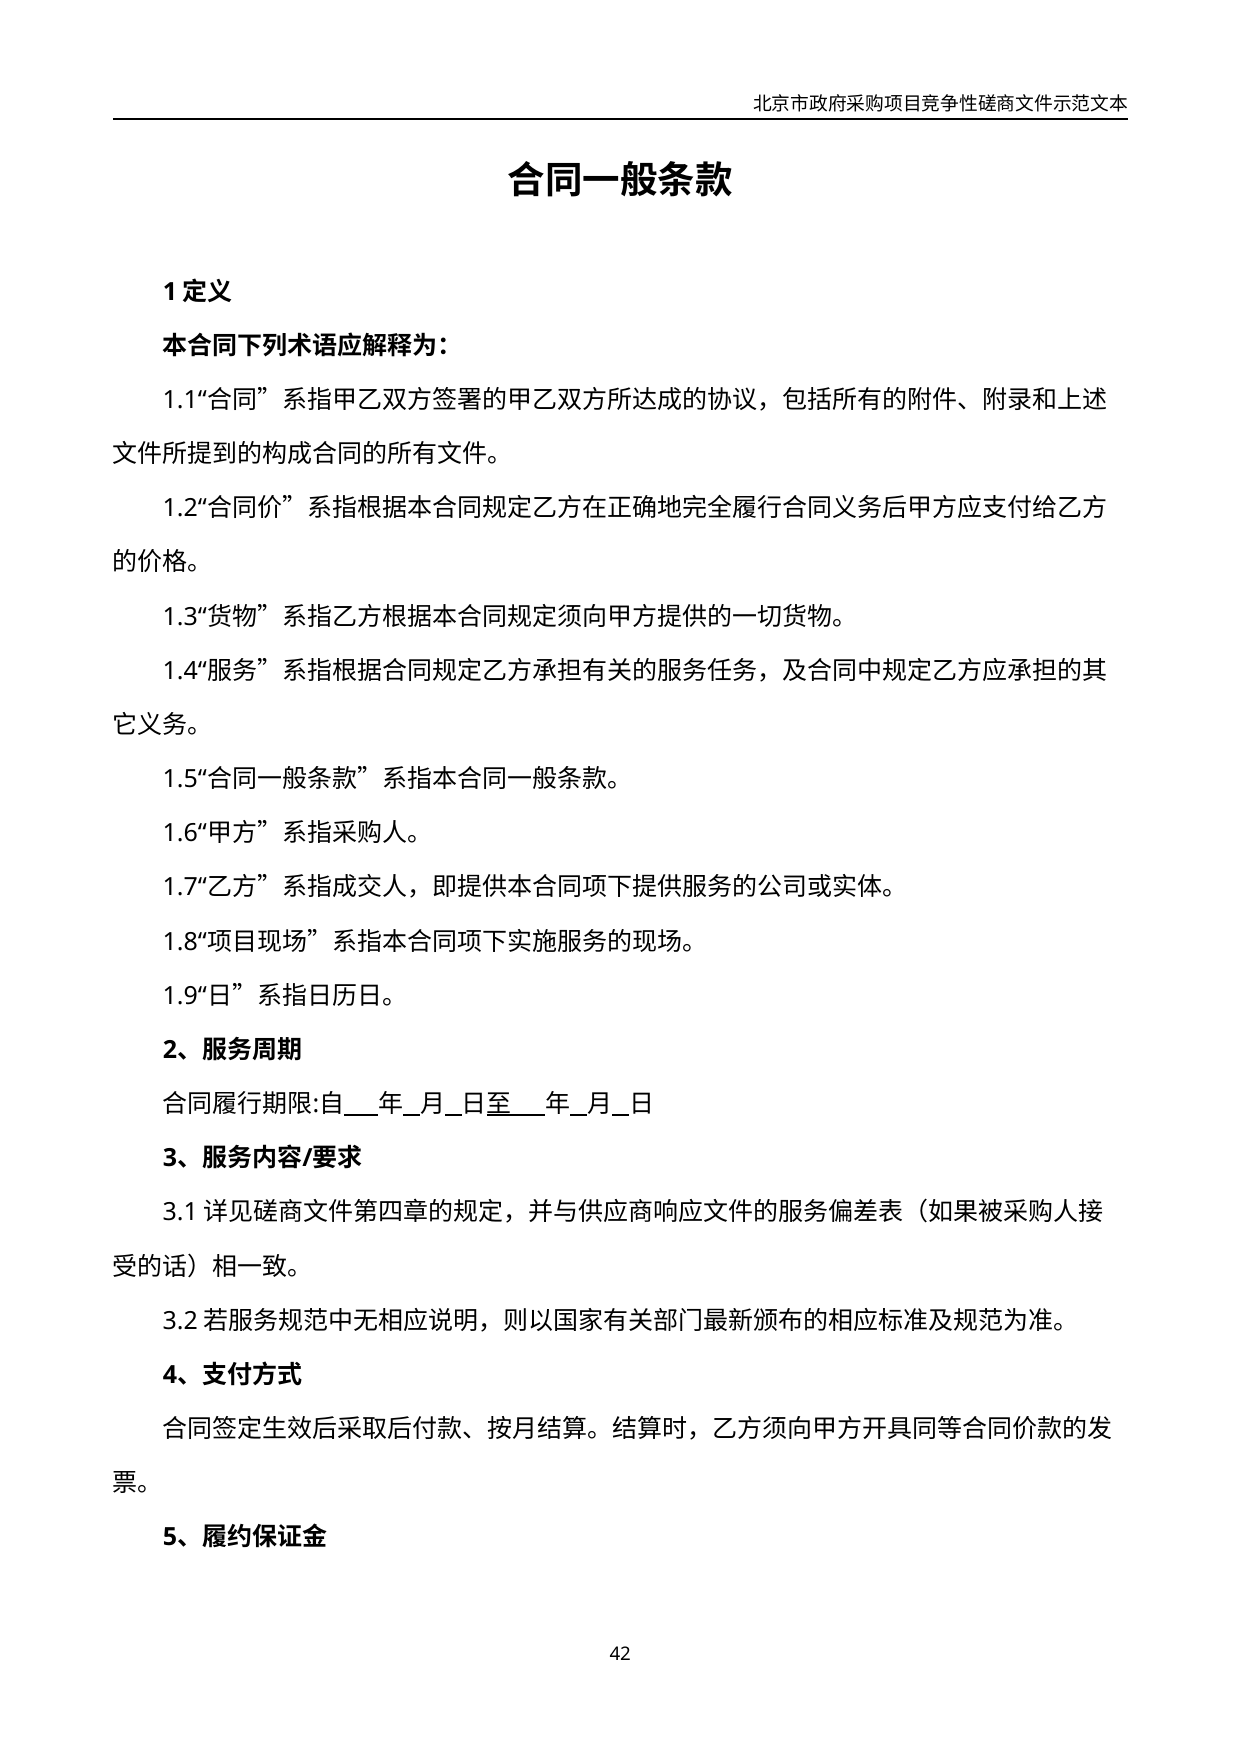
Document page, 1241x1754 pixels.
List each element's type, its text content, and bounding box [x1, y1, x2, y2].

text 1.4“服务”系指根据合同规定乙方承担有关的服务任务，及合同中规定乙方应承担的其它义务。 [112, 636, 1128, 744]
text 合同签定生效后采取后付款、按月结算。结算时，乙方须向甲方开具同等合同价款的发票。 [112, 1394, 1128, 1502]
text 5、履约保证金 [112, 1502, 1128, 1557]
text 1.1“合同”系指甲乙双方签署的甲乙双方所达成的协议，包括所有的附件、附录和上述文件所提到的构成合同的所有文件。 [112, 365, 1128, 473]
text 合同一般条款 [112, 150, 1128, 204]
text 3.1详见磋商文件第四章的规定，并与供应商响应文件的服务偏差表（如果被采购人接受的话）相一致。 [112, 1177, 1128, 1286]
text 1定义 [112, 257, 1128, 311]
text 1.6“甲方”系指采购人。 [112, 798, 1128, 852]
text 1.8“项目现场”系指本合同项下实施服务的现场。 [112, 907, 1128, 961]
text 4、支付方式 [112, 1340, 1128, 1394]
text 3.2若服务规范中无相应说明，则以国家有关部门最新颁布的相应标准及规范为准。 [112, 1286, 1128, 1340]
text 2、服务周期 [112, 1015, 1128, 1069]
text 本合同下列术语应解释为： [112, 311, 1128, 365]
text 1.9“日”系指日历日。 [112, 961, 1128, 1015]
text 1.3“货物”系指乙方根据本合同规定须向甲方提供的一切货物。 [112, 582, 1128, 636]
text 1.7“乙方”系指成交人，即提供本合同项下提供服务的公司或实体。 [112, 852, 1128, 907]
text 3、服务内容/要求 [112, 1123, 1128, 1177]
text 1.2“合同价”系指根据本合同规定乙方在正确地完全履行合同义务后甲方应支付给乙方的价格。 [112, 473, 1128, 582]
text 1.5“合同一般条款”系指本合同一般条款。 [112, 744, 1128, 798]
text 合同履行期限:自 年 月 日至 年 月 日 [112, 1069, 1128, 1123]
